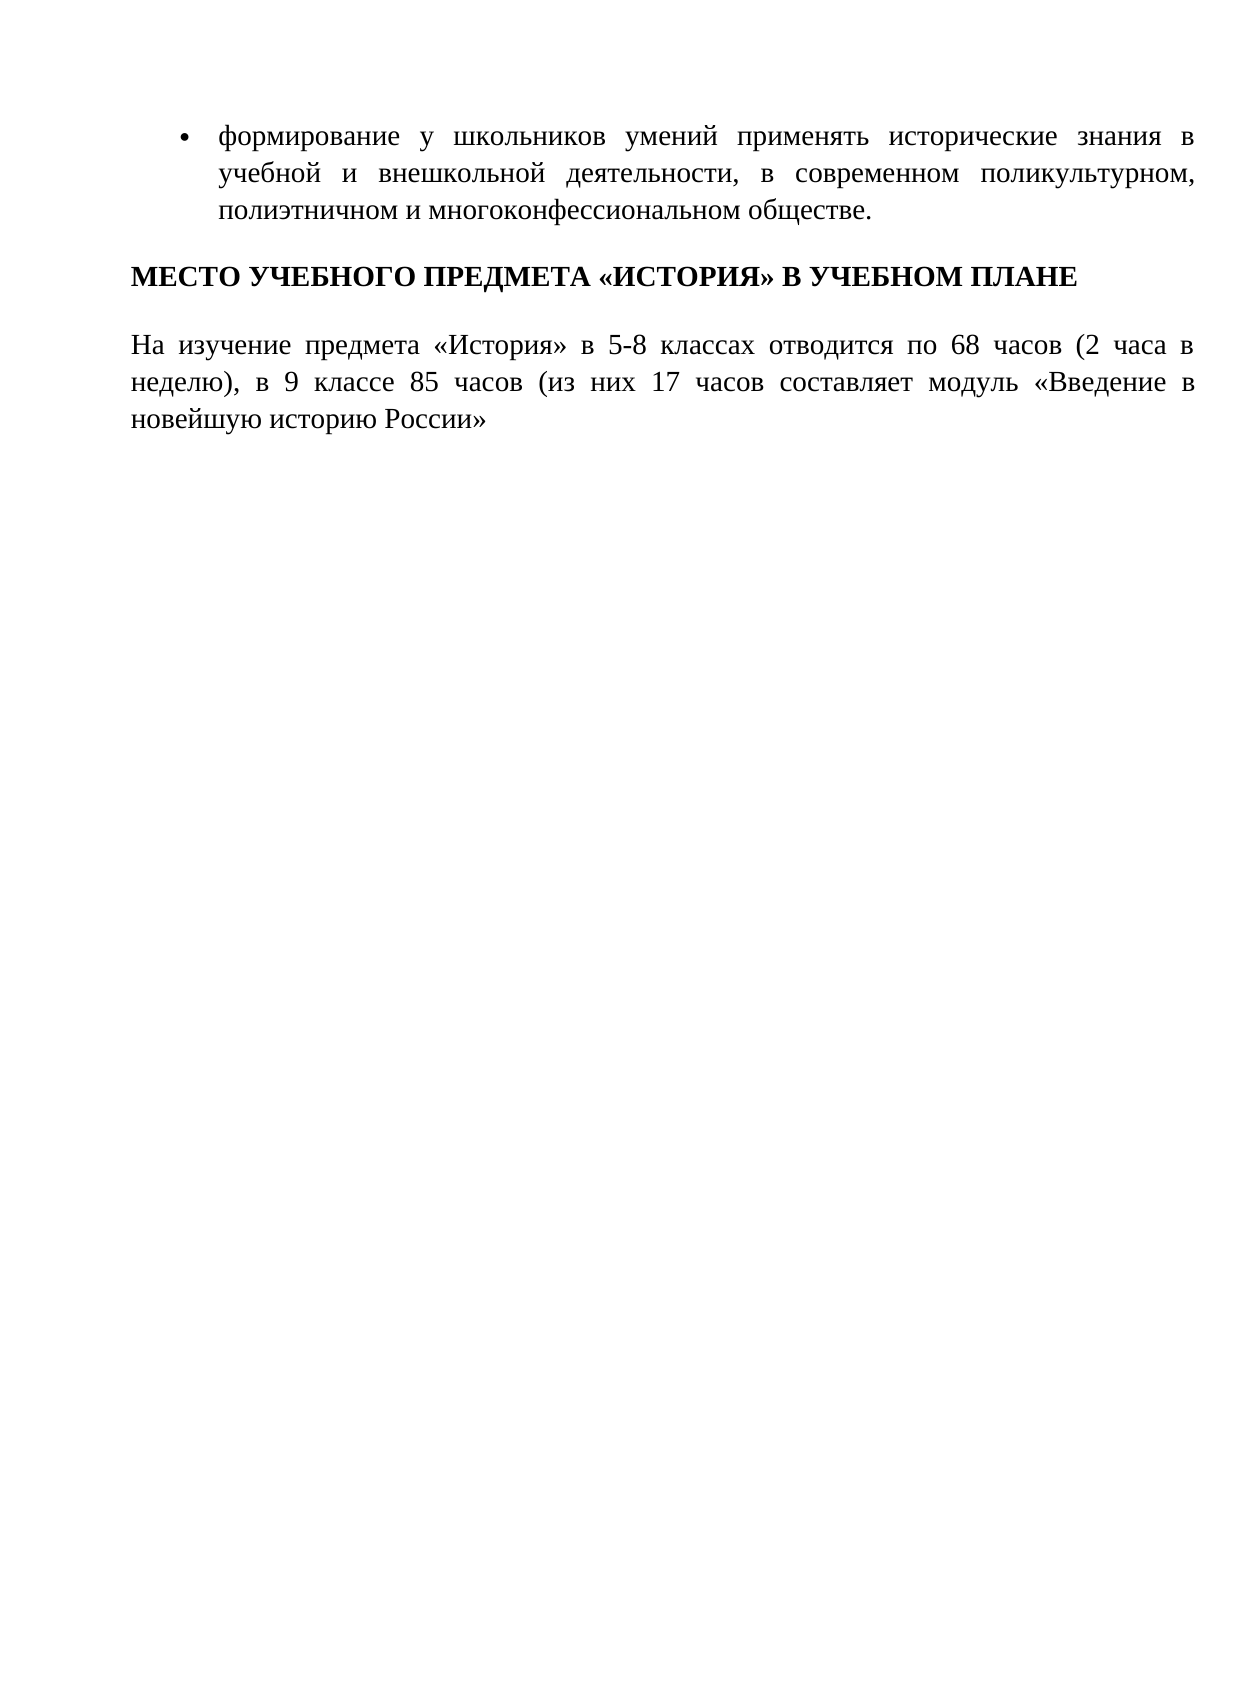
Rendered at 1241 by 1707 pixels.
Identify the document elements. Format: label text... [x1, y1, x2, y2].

text МЕСТО УЧЕБНОГО ПРЕДМЕТА «ИСТОРИЯ» В УЧЕБНОМ ПЛАНЕ [131, 259, 1196, 293]
list формирование у школьников умений применять исторические знания в учебной и внешкольной деятельности, в современном поликультурном, полиэтничном и многоконфессиональном обществе. [181, 118, 1196, 225]
text На изучение предмета «История» в 5-8 классах отводится по 68 часов (2 часа в неделю), в 9 классе 85 часов (из них 17 часов составляет модуль «Введение в новейшую историю России» [131, 327, 1196, 434]
